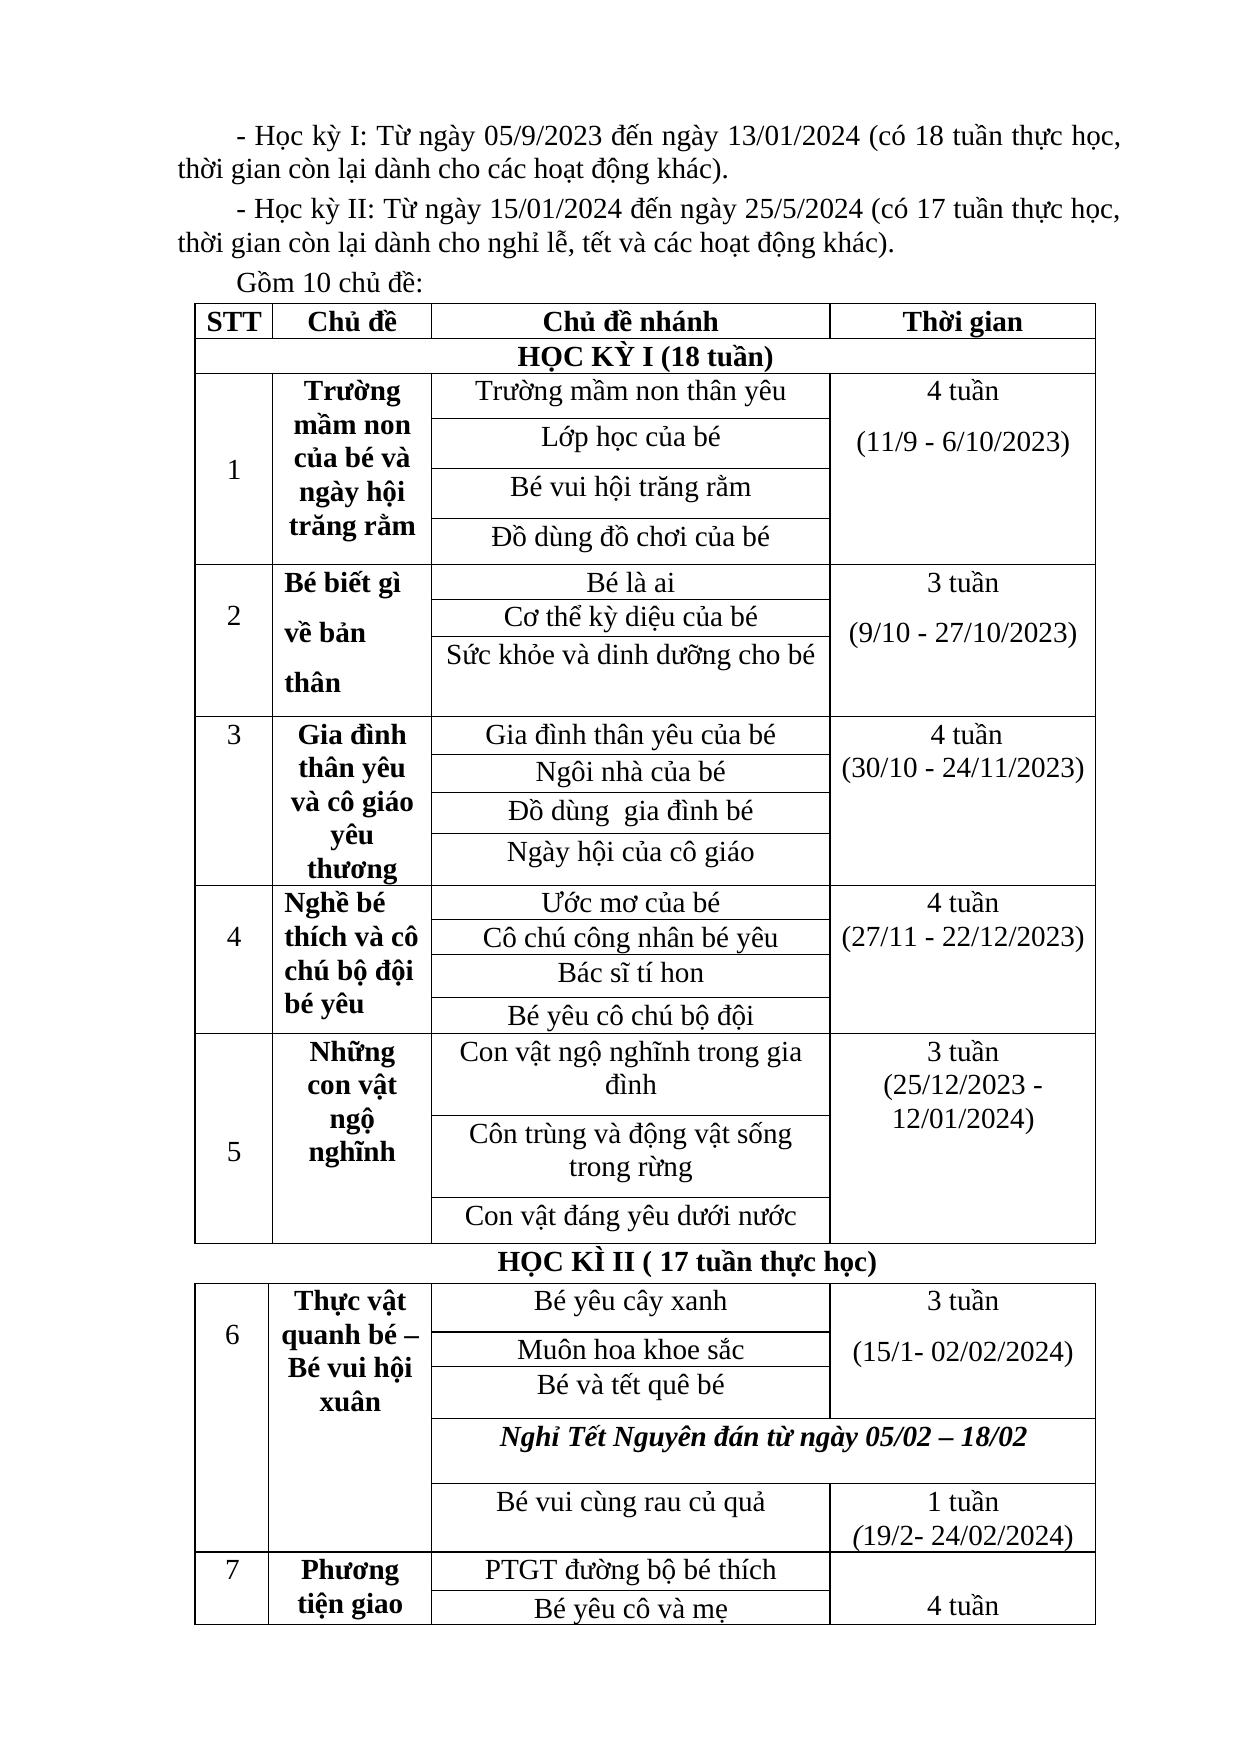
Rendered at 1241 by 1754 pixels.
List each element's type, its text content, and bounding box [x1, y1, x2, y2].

table_cell Đồ dùng đồ chơi của bé [432, 519, 829, 564]
text Gồm 10 chủ đề: [177, 265, 1122, 298]
table_cell 5 [196, 1034, 272, 1243]
table_cell 3 [196, 717, 272, 884]
table_cell 1 [196, 374, 272, 564]
table_cell Nghỉ Tết Nguyên đán từ ngày 05/02 – 18/02 [432, 1419, 1095, 1483]
table_cell Bé và tết quê bé [432, 1367, 829, 1418]
table_header Chủ đề [273, 304, 431, 338]
table_cell 7 [196, 1553, 268, 1624]
text HỌC KÌ II ( 17 tuần thực học) [177, 1244, 1122, 1277]
table_cell Bé vui cùng rau củ quả [432, 1484, 829, 1551]
table_cell Côn trùng và động vật sống trong rừng [432, 1116, 829, 1197]
table_cell 4 [196, 886, 272, 1033]
table_header Bé yêu cây xanh [432, 1284, 829, 1331]
table_header Thực vật quanh bé – Bé vui hội xuân [269, 1284, 431, 1551]
table_header STT [196, 304, 272, 338]
table_cell Muôn hoa khoe sắc [432, 1333, 829, 1366]
table_header 6 [196, 1284, 268, 1551]
table_cell 4 tuần (30/10 - 24/11/2023) [831, 717, 1095, 884]
table_cell Những con vật ngộ nghĩnh [273, 1034, 431, 1243]
table_cell Ngôi nhà của bé [432, 755, 829, 792]
table_cell PTGT đường bộ bé thích [432, 1553, 829, 1590]
table_cell Gia đình thân yêu và cô giáo yêu thương [273, 717, 431, 884]
table_header Thời gian [831, 304, 1095, 338]
table_cell 2 [196, 565, 272, 716]
table_header Chủ đề nhánh [432, 304, 829, 338]
table_cell HỌC KỲ I (18 tuần) [196, 339, 1095, 372]
table_cell Đồ dùng gia đình bé [432, 793, 829, 833]
table_cell Trường mầm non thân yêu [432, 374, 829, 418]
table_cell Phương tiện giao thông và ngày hội cô và mẹ [269, 1553, 431, 1624]
table_cell Bé yêu cô chú bộ đội [432, 998, 829, 1033]
table_cell Con vật ngộ nghĩnh trong gia đình [432, 1034, 829, 1115]
table_cell 4 tuần (27/11 - 22/12/2023) [831, 886, 1095, 1033]
table_cell 3 tuần (9/10 - 27/10/2023) [831, 565, 1095, 716]
table_cell Ước mơ của bé [432, 886, 829, 919]
table_cell Bé vui hội trăng rằm [432, 469, 829, 518]
table_cell Trường mầm non của bé và ngày hội trăng rằm [273, 374, 431, 564]
table_cell Ngày hội của cô giáo [432, 834, 829, 884]
table_cell 4 tuần (11/9 - 6/10/2023) [831, 374, 1095, 564]
table_cell Nghề bé thích và cô chú bộ đội bé yêu [273, 886, 431, 1033]
text - Học kỳ I: Từ ngày 05/9/2023 đến ngày 13/01/2024 (có 18 tuần thực học, thời gian còn lại dành cho các hoạt động khác). [177, 118, 1122, 185]
table_cell Bé yêu cô và mẹ [432, 1591, 829, 1624]
table_cell Bé là ai [432, 565, 829, 598]
table_cell Bé biết gì về bản thân [273, 565, 431, 716]
table_cell Con vật đáng yêu dưới nước [432, 1198, 829, 1243]
table_cell Sức khỏe và dinh dưỡng cho bé [432, 637, 829, 716]
table_cell Lớp học của bé [432, 419, 829, 468]
table_header 3 tuần (15/1- 02/02/2024) [831, 1284, 1095, 1418]
text - Học kỳ II: Từ ngày 15/01/2024 đến ngày 25/5/2024 (có 17 tuần thực học, thời gian còn lại dành cho nghỉ lễ, tết và các hoạt động khác). [177, 191, 1122, 258]
table_cell 3 tuần (25/12/2023 - 12/01/2024) [831, 1034, 1095, 1243]
table_cell Bác sĩ tí hon [432, 955, 829, 997]
table_cell 1 tuần (19/2- 24/02/2024) [831, 1484, 1095, 1551]
table_cell Gia đình thân yêu của bé [432, 717, 829, 753]
table_cell Cơ thể kỳ diệu của bé [432, 600, 829, 636]
table_cell Cô chú công nhân bé yêu [432, 920, 829, 954]
table_cell 4 tuần (26/2 - 22/3/2024) [831, 1553, 1095, 1624]
